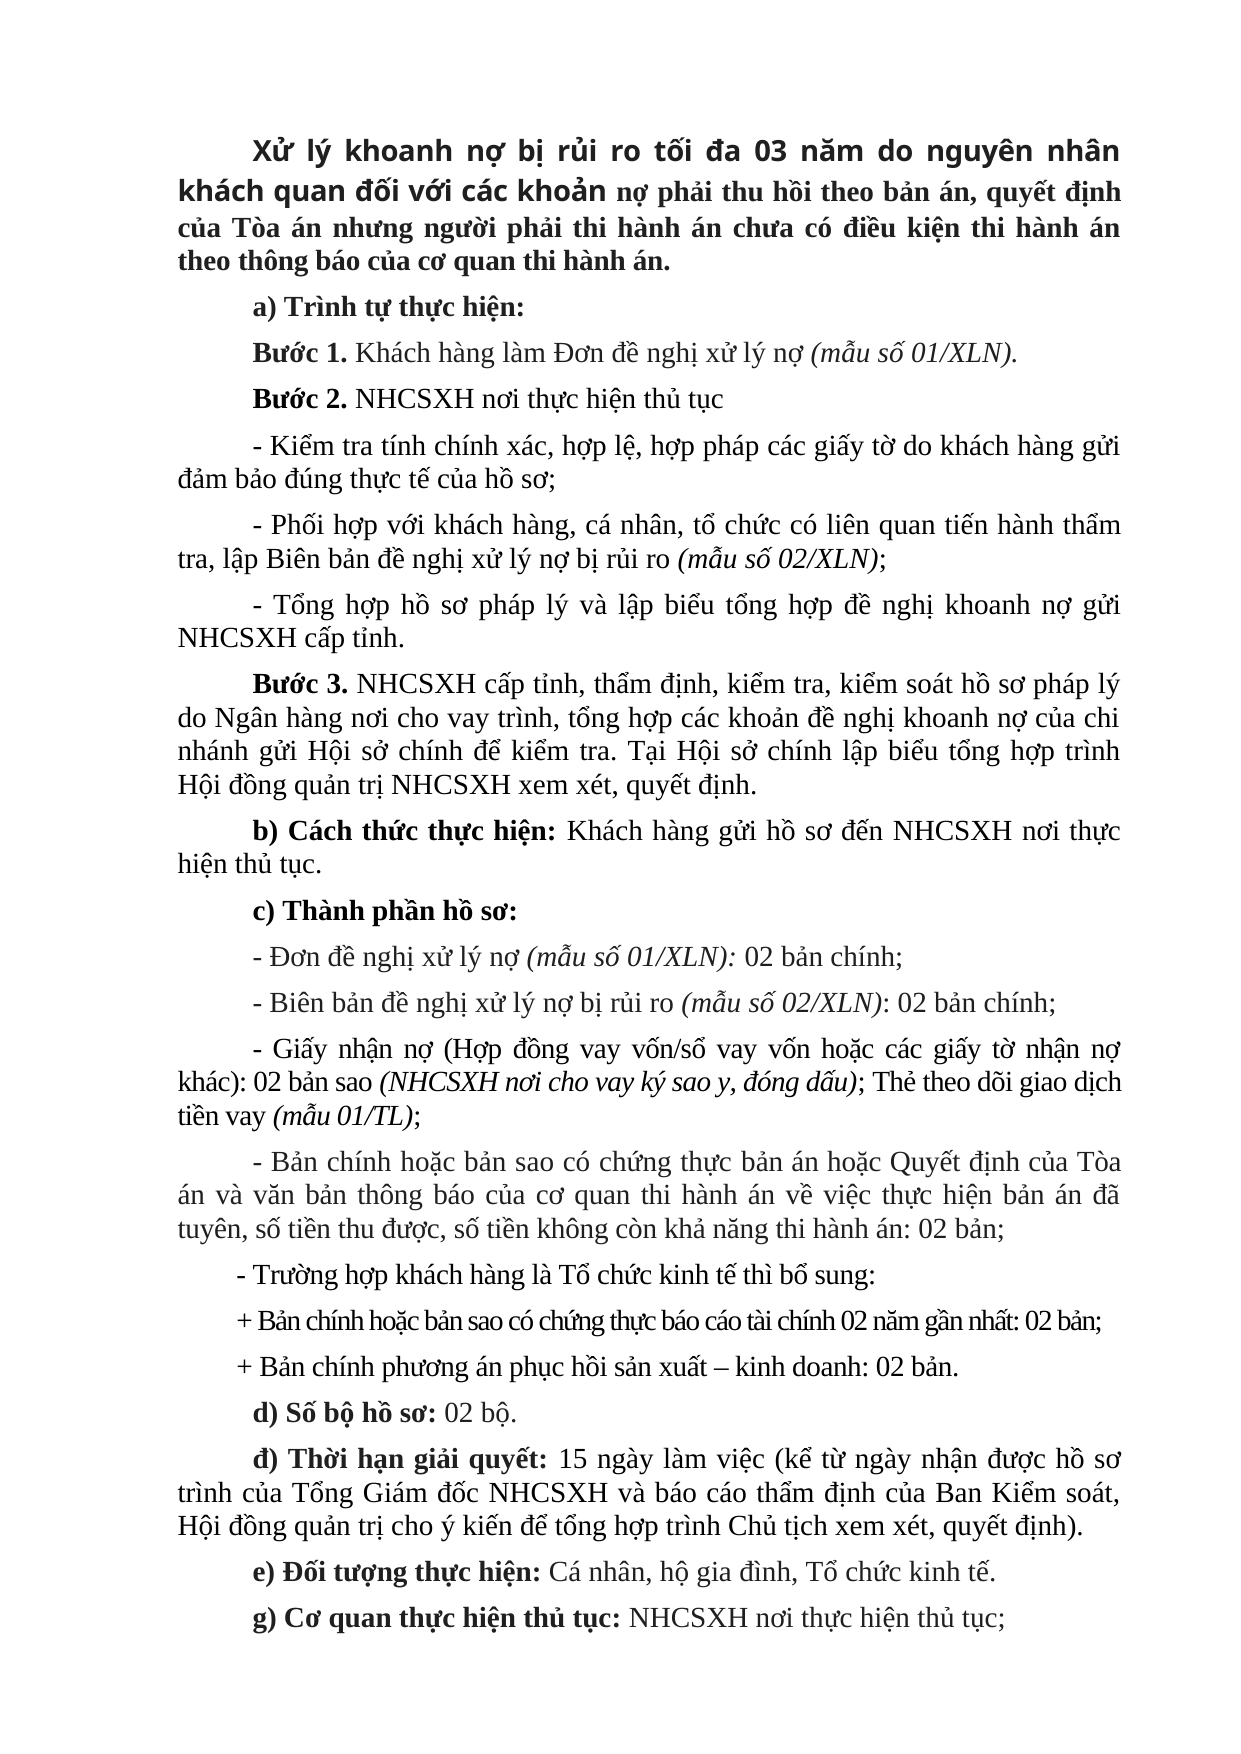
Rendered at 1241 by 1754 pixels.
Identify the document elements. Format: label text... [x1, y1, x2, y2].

text b) Cách thức thực hiện: Khách hàng gửi hồ sơ đến NHCSXH nơi thực hiện thủ tục. [177, 813, 1122, 880]
text d) Số bộ hồ sơ: 02 bộ. [177, 1395, 1122, 1429]
text + Bản chính phương án phục hồi sản xuất – kinh doanh: 02 bản. [177, 1349, 1122, 1383]
text - Tổng hợp hồ sơ pháp lý và lập biểu tổng hợp đề nghị khoanh nợ gửi NHCSXH cấp tỉnh. [177, 587, 1122, 654]
text đ) Thời hạn giải quyết: 15 ngày làm việc (kể từ ngày nhận được hồ sơ trình của Tổng Giám đốc NHCSXH và báo cáo thẩm định của Ban Kiểm soát, Hội đồng quản trị cho ý kiến để tổng hợp trình Chủ tịch xem xét, quyết định). [177, 1441, 1122, 1542]
text - Bản chính hoặc bản sao có chứng thực bản án hoặc Quyết định của Tòa án và văn bản thông báo của cơ quan thi hành án về việc thực hiện bản án đã tuyên, số tiền thu được, số tiền không còn khả năng thi hành án: 02 bản; [177, 1144, 1122, 1244]
text - Giấy nhận nợ (Hợp đồng vay vốn/sổ vay vốn hoặc các giấy tờ nhận nợ khác): 02 bản sao (NHCSXH nơi cho vay ký sao y, đóng dấu); Thẻ theo dõi giao dịch tiền vay (mẫu 01/TL); [177, 1031, 1122, 1131]
text - Kiểm tra tính chính xác, hợp lệ, hợp pháp các giấy tờ do khách hàng gửi đảm bảo đúng thực tế của hồ sơ; [177, 428, 1122, 495]
text Bước 2. NHCSXH nơi thực hiện thủ tục [177, 382, 1122, 415]
text - Biên bản đề nghị xử lý nợ bị rủi ro (mẫu số 02/XLN): 02 bản chính; [177, 985, 1122, 1018]
text - Đơn đề nghị xử lý nợ (mẫu số 01/XLN): 02 bản chính; [177, 939, 1122, 972]
text a) Trình tự thực hiện: [177, 289, 1122, 323]
text Bước 3. NHCSXH cấp tỉnh, thẩm định, kiểm tra, kiểm soát hồ sơ pháp lý do Ngân hàng nơi cho vay trình, tổng hợp các khoản đề nghị khoanh nợ của chi nhánh gửi Hội sở chính để kiểm tra. Tại Hội sở chính lập biểu tổng hợp trình Hội đồng quản trị NHCSXH xem xét, quyết định. [177, 666, 1122, 801]
text c) Thành phần hồ sơ: [177, 893, 1122, 926]
text - Phối hợp với khách hàng, cá nhân, tổ chức có liên quan tiến hành thẩm tra, lập Biên bản đề nghị xử lý nợ bị rủi ro (mẫu số 02/XLN); [177, 507, 1122, 574]
text Xử lý khoanh nợ bị rủi ro tối đa 03 năm do nguyên nhân khách quan đối với các khoản nợ phải thu hồi theo bản án, quyết định của Tòa án nhưng người phải thi hành án chưa có điều kiện thi hành án theo thông báo của cơ quan thi hành án. [177, 131, 1122, 277]
text + Bản chính hoặc bản sao có chứng thực báo cáo tài chính 02 năm gần nhất: 02 bản; [177, 1303, 1122, 1337]
text - Trường hợp khách hàng là Tổ chức kinh tế thì bổ sung: [177, 1257, 1122, 1291]
text Bước 1. Khách hàng làm Đơn đề nghị xử lý nợ (mẫu số 01/XLN). [177, 336, 1122, 369]
text e) Đối tượng thực hiện: Cá nhân, hộ gia đình, Tổ chức kinh tế. [177, 1554, 1122, 1588]
text g) Cơ quan thực hiện thủ tục: NHCSXH nơi thực hiện thủ tục; [177, 1600, 1122, 1634]
